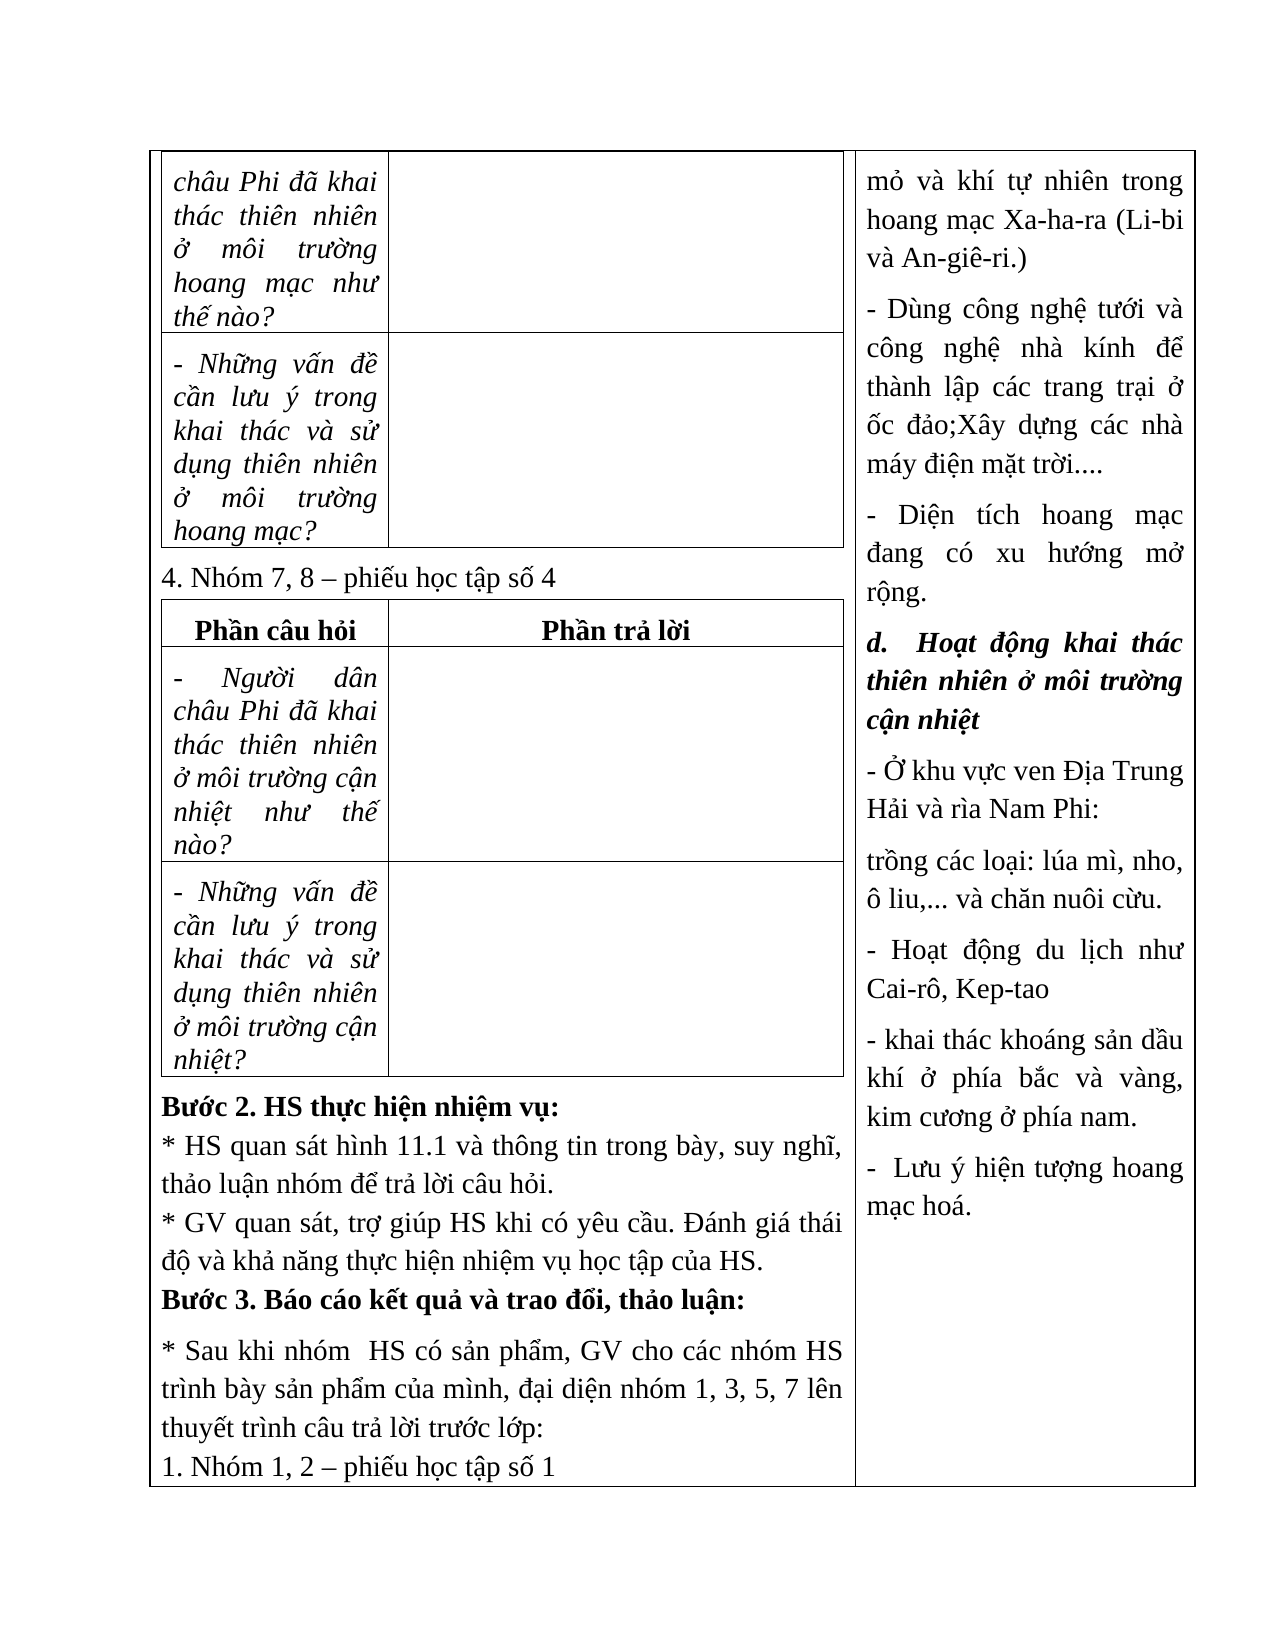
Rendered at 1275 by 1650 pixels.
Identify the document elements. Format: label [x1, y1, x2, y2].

table_cell [856, 151, 1194, 1486]
table_cell [151, 151, 855, 1486]
